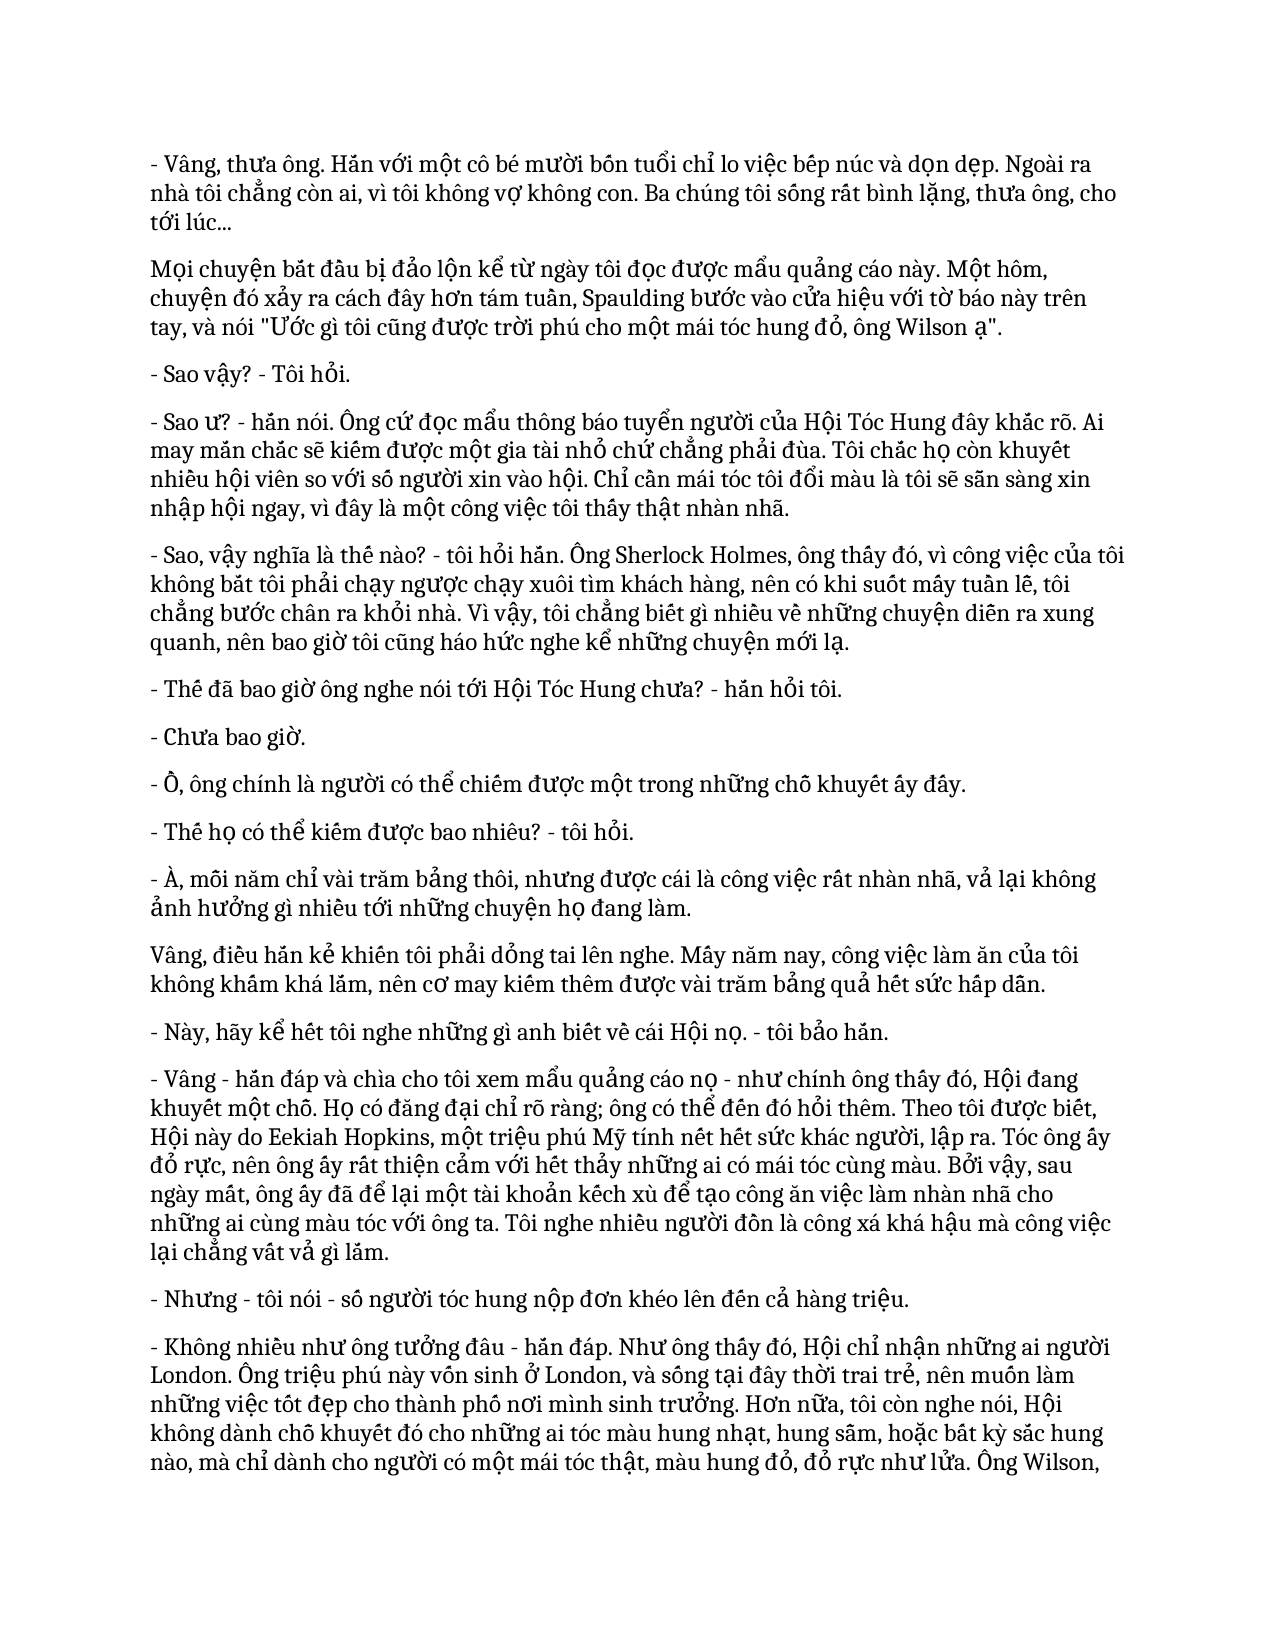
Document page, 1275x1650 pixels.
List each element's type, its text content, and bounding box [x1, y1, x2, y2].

text - Sao ư? - hắn nói. Ông cứ đọc mẩu thông báo tuyển người của Hội Tóc Hung đây khắc rõ. Ai may mắn chắc sẽ kiếm được một gia tài nhỏ chứ chẳng phải đùa. Tôi chắc họ còn khuyết nhiều hội viên so với số người xin vào hội. Chỉ cần mái tóc tôi đổi màu là tôi sẽ sẵn sàng xin nhập hội ngay, vì đây là một công việc tôi thấy thật nhàn nhã. [150, 407, 1125, 522]
text - Sao vậy? - Tôi hỏi. [150, 360, 1125, 389]
text - Sao, vậy nghĩa là thế nào? - tôi hỏi hắn. Ông Sherlock Holmes, ông thấy đó, vì công việc của tôi không bắt tôi phải chạy ngược chạy xuôi tìm khách hàng, nên có khi suốt mấy tuần lễ, tôi chẳng bước chân ra khỏi nhà. Vì vậy, tôi chẳng biết gì nhiều về những chuyện diễn ra xung quanh, nên bao giờ tôi cũng háo hức nghe kể những chuyện mới lạ. [150, 541, 1125, 656]
text Vâng, điều hắn kẻ khiến tôi phải dỏng tai lên nghe. Mấy năm nay, công việc làm ăn của tôi không khấm khá lắm, nên cơ may kiếm thêm được vài trăm bảng quả hết sức hấp dẫn. [150, 941, 1125, 999]
text - Này, hãy kể hết tôi nghe những gì anh biết về cái Hội nọ. - tôi bảo hắn. [150, 1017, 1125, 1046]
text - Thế họ có thể kiếm được bao nhiêu? - tôi hỏi. [150, 817, 1125, 846]
text - Vâng, thưa ông. Hắn với một cô bé mười bốn tuổi chỉ lo việc bếp núc và dọn dẹp. Ngoài ra nhà tôi chẳng còn ai, vì tôi không vợ không con. Ba chúng tôi sống rất bình lặng, thưa ông, cho tới lúc... [150, 150, 1125, 236]
text - À, mỗi năm chỉ vài trăm bảng thôi, nhưng được cái là công việc rất nhàn nhã, vả lại không ảnh hưởng gì nhiều tới những chuyện họ đang làm. [150, 865, 1125, 922]
text Mọi chuyện bắt đầu bị đảo lộn kể từ ngày tôi đọc được mẩu quảng cáo này. Một hôm, chuyện đó xảy ra cách đây hơn tám tuần, Spaulding bước vào cửa hiệu với tờ báo này trên tay, và nói "Ước gì tôi cũng được trời phú cho một mái tóc hung đỏ, ông Wilson ạ". [150, 255, 1125, 341]
text - Vâng - hắn đáp và chìa cho tôi xem mẩu quảng cáo nọ - như chính ông thấy đó, Hội đang khuyết một chỗ. Họ có đăng đại chỉ rõ ràng; ông có thể đến đó hỏi thêm. Theo tôi được biết, Hội này do Eekiah Hopkins, một triệu phú Mỹ tính nết hết sức khác người, lập ra. Tóc ông ấy đỏ rực, nên ông ấy rất thiện cảm với hết thảy những ai có mái tóc cùng màu. Bởi vậy, sau ngày mất, ông ấy đã để lại một tài khoản kếch xù để tạo công ăn việc làm nhàn nhã cho những ai cùng màu tóc với ông ta. Tôi nghe nhiều người đồn là công xá khá hậu mà công việc lại chẳng vất vả gì lắm. [150, 1065, 1125, 1266]
text - Chưa bao giờ. [150, 722, 1125, 751]
text - Nhưng - tôi nói - số người tóc hung nộp đơn khéo lên đến cả hàng triệu. [150, 1285, 1125, 1314]
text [150, 1332, 1125, 1476]
text - Ồ, ông chính là người có thể chiếm được một trong những chỗ khuyết ấy đấy. [150, 770, 1125, 799]
text - Thế đã bao giờ ông nghe nói tới Hội Tóc Hung chưa? - hắn hỏi tôi. [150, 675, 1125, 704]
